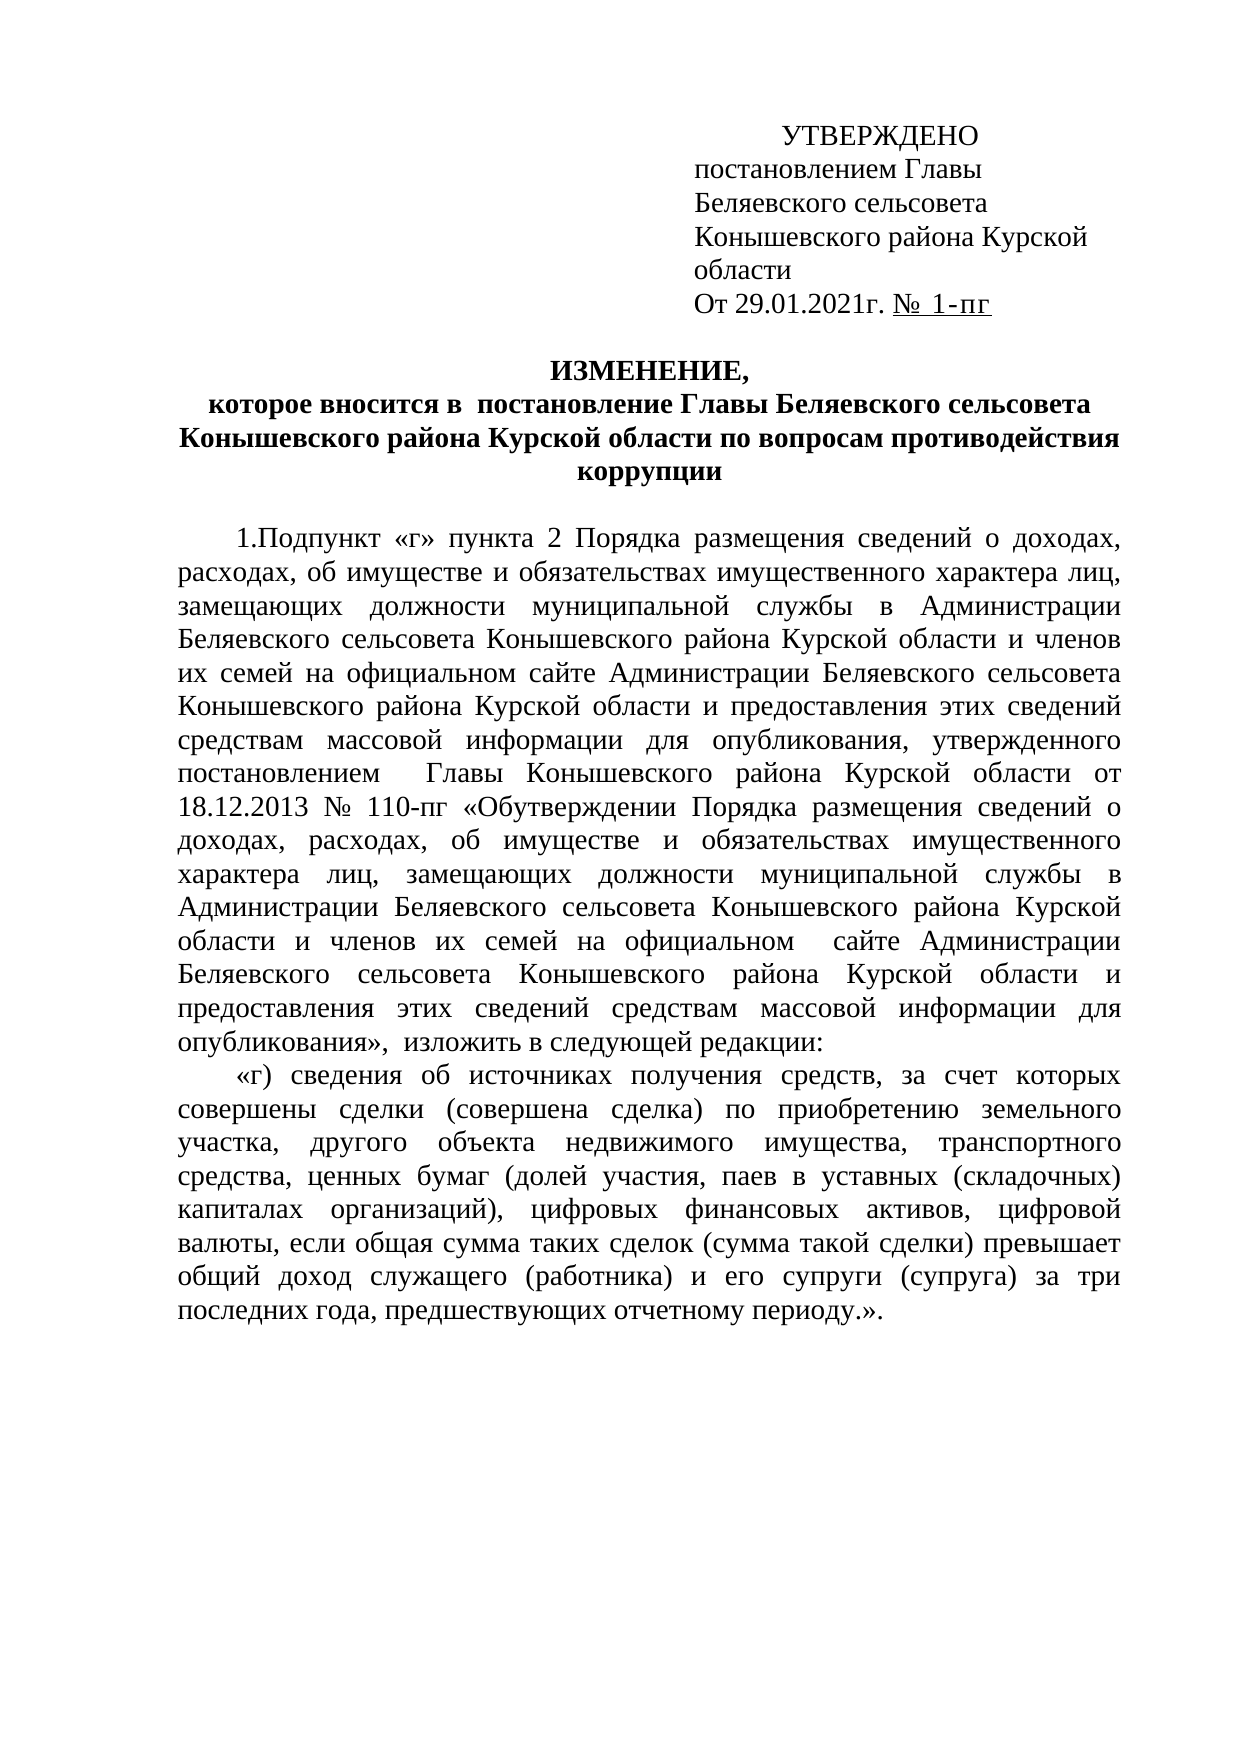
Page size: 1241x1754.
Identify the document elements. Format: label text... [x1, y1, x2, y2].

text УТВЕРЖДЕНО [693, 118, 1120, 152]
text постановлением Главы [693, 152, 1120, 185]
text ИЗМЕНЕНИЕ, [177, 353, 1122, 386]
text 1.Подпункт «г» пункта 2 Порядка размещения сведений о доходах, расходах, об имуществе и обязательствах имущественного характера лиц, замещающих должности муниципальной службы в Администрации Беляевского сельсовета Конышевского района Курской области и членов их семей на официальном сайте Администрации Беляевского сельсовета Конышевского района Курской области и предоставления этих сведений средствам массовой информации для опубликования, утвержденного постановлением Главы Конышевского района Курской области от 18.12.2013 № 110-пг «Обутверждении Порядка размещения сведений о доходах, расходах, об имуществе и обязательствах имущественного характера лиц, замещающих должности муниципальной службы в Администрации Беляевского сельсовета Конышевского района Курской области и членов их семей на официальном сайте Администрации Беляевского сельсовета Конышевского района Курской области и предоставления этих сведений средствам массовой информации для опубликования», изложить в следующей редакции: [177, 521, 1122, 1057]
text От 29.01.2021г. № 1-пг [606, 286, 1120, 319]
text которое вносится в постановление Главы Беляевского сельсовета Конышевского района Курской области по вопросам противодействия коррупции [177, 386, 1122, 487]
text Конышевского района Курской области [693, 219, 1120, 286]
text «г) сведения об источниках получения средств, за счет которых совершены сделки (совершена сделка) по приобретению земельного участка, другого объекта недвижимого имущества, транспортного средства, ценных бумаг (долей участия, паев в уставных (складочных) капиталах организаций), цифровых финансовых активов, цифровой валюты, если общая сумма таких сделок (сумма такой сделки) превышает общий доход служащего (работника) и его супруги (супруга) за три последних года, предшествующих отчетному периоду.». [177, 1057, 1122, 1326]
text Беляевского сельсовета [693, 185, 1120, 219]
